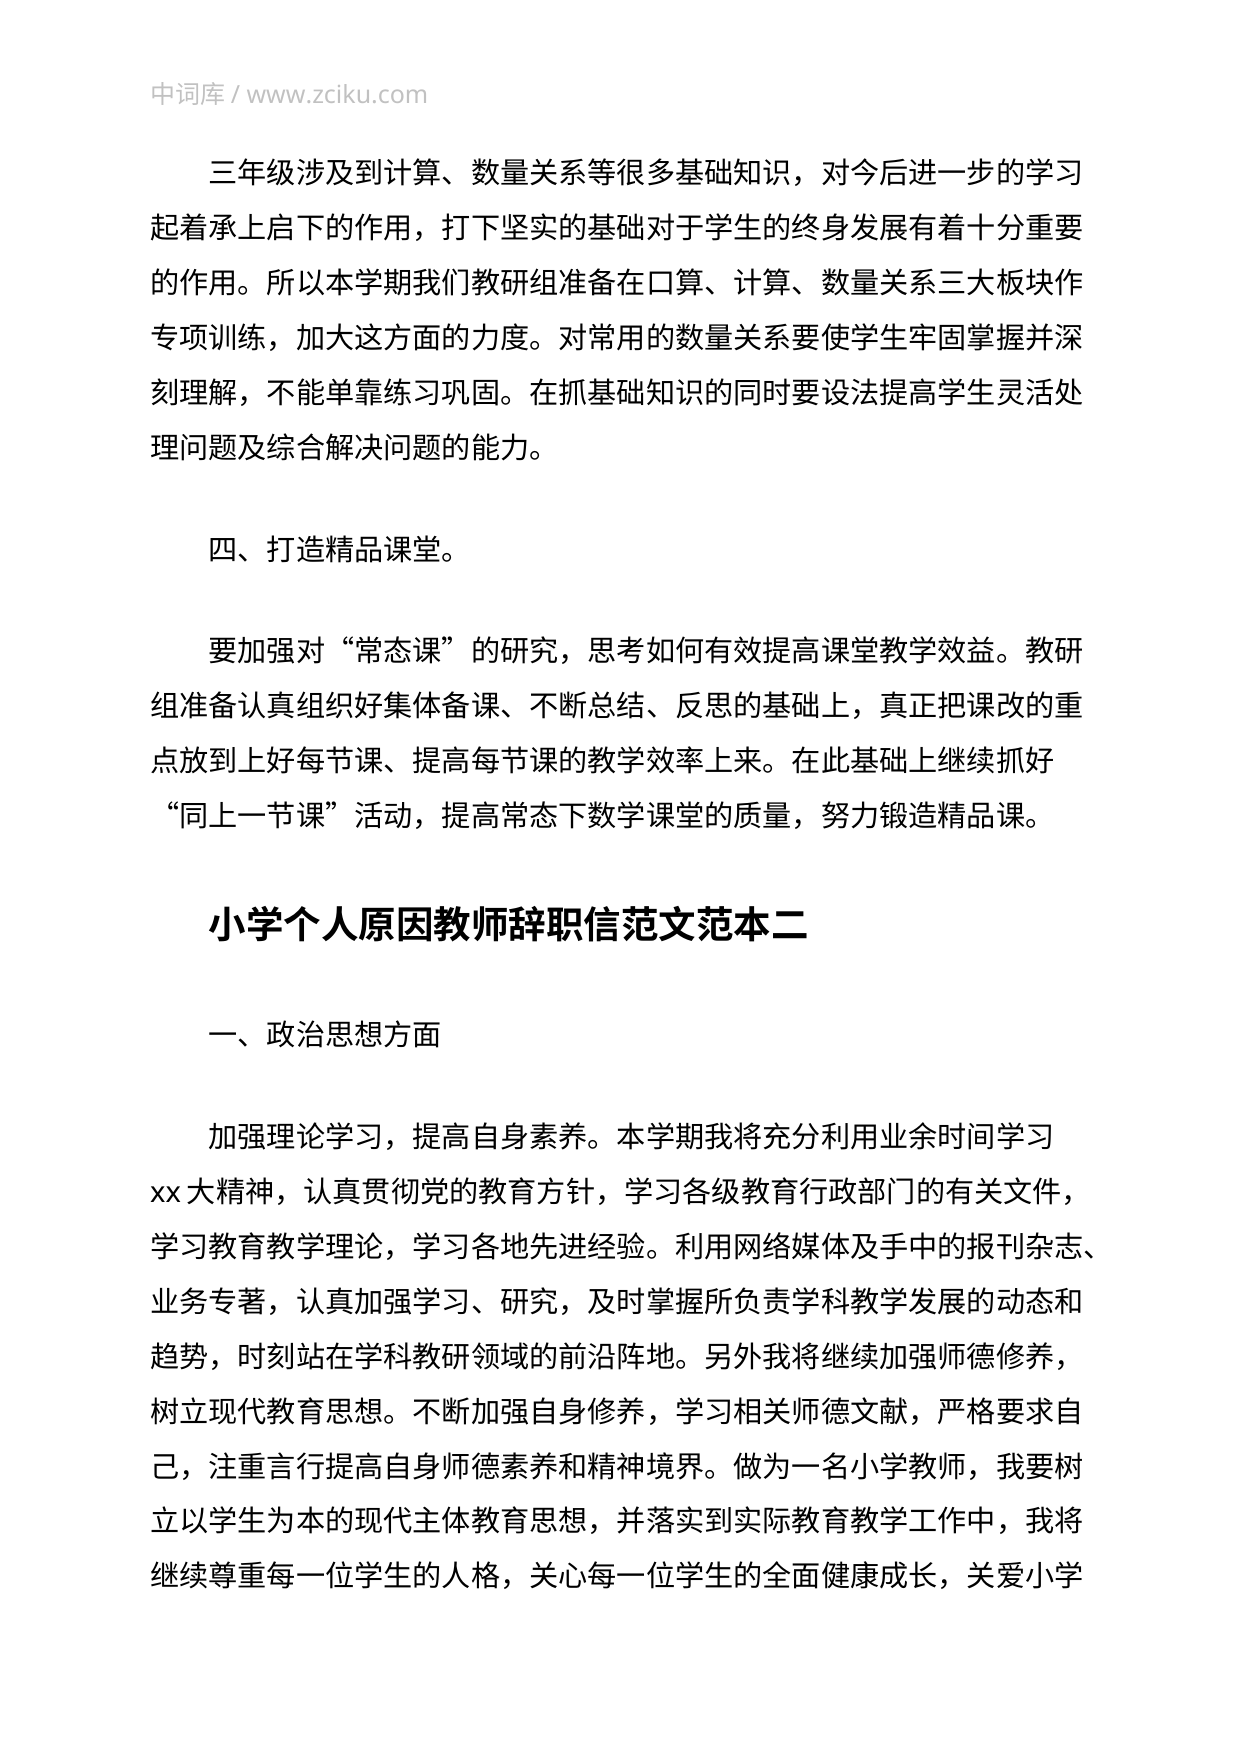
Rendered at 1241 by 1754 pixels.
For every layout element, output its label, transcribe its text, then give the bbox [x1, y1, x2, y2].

text 小学个人原因教师辞职信范文范本二 [150, 894, 1090, 949]
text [150, 1114, 1090, 1595]
text 四、打造精品课堂。 [150, 526, 1090, 568]
text 三年级涉及到计算、数量关系等很多基础知识，对今后进一步的学习起着承上启下的作用，打下坚实的基础对于学生的终身发展有着十分重要的作用。所以本学期我们教研组准备在口算、计算、数量关系三大板块作专项训练，加大这方面的力度。对常用的数量关系要使学生牢固掌握并深刻理解，不能单靠练习巩固。在抓基础知识的同时要设法提高学生灵活处理问题及综合解决问题的能力。 [150, 150, 1090, 467]
text 要加强对“常态课”的研究，思考如何有效提高课堂教学效益。教研组准备认真组织好集体备课、不断总结、反思的基础上，真正把课改的重点放到上好每节课、提高每节课的教学效率上来。在此基础上继续抓好“同上一节课”活动，提高常态下数学课堂的质量，努力锻造精品课。 [150, 628, 1090, 835]
text 一、政治思想方面 [150, 1012, 1090, 1054]
